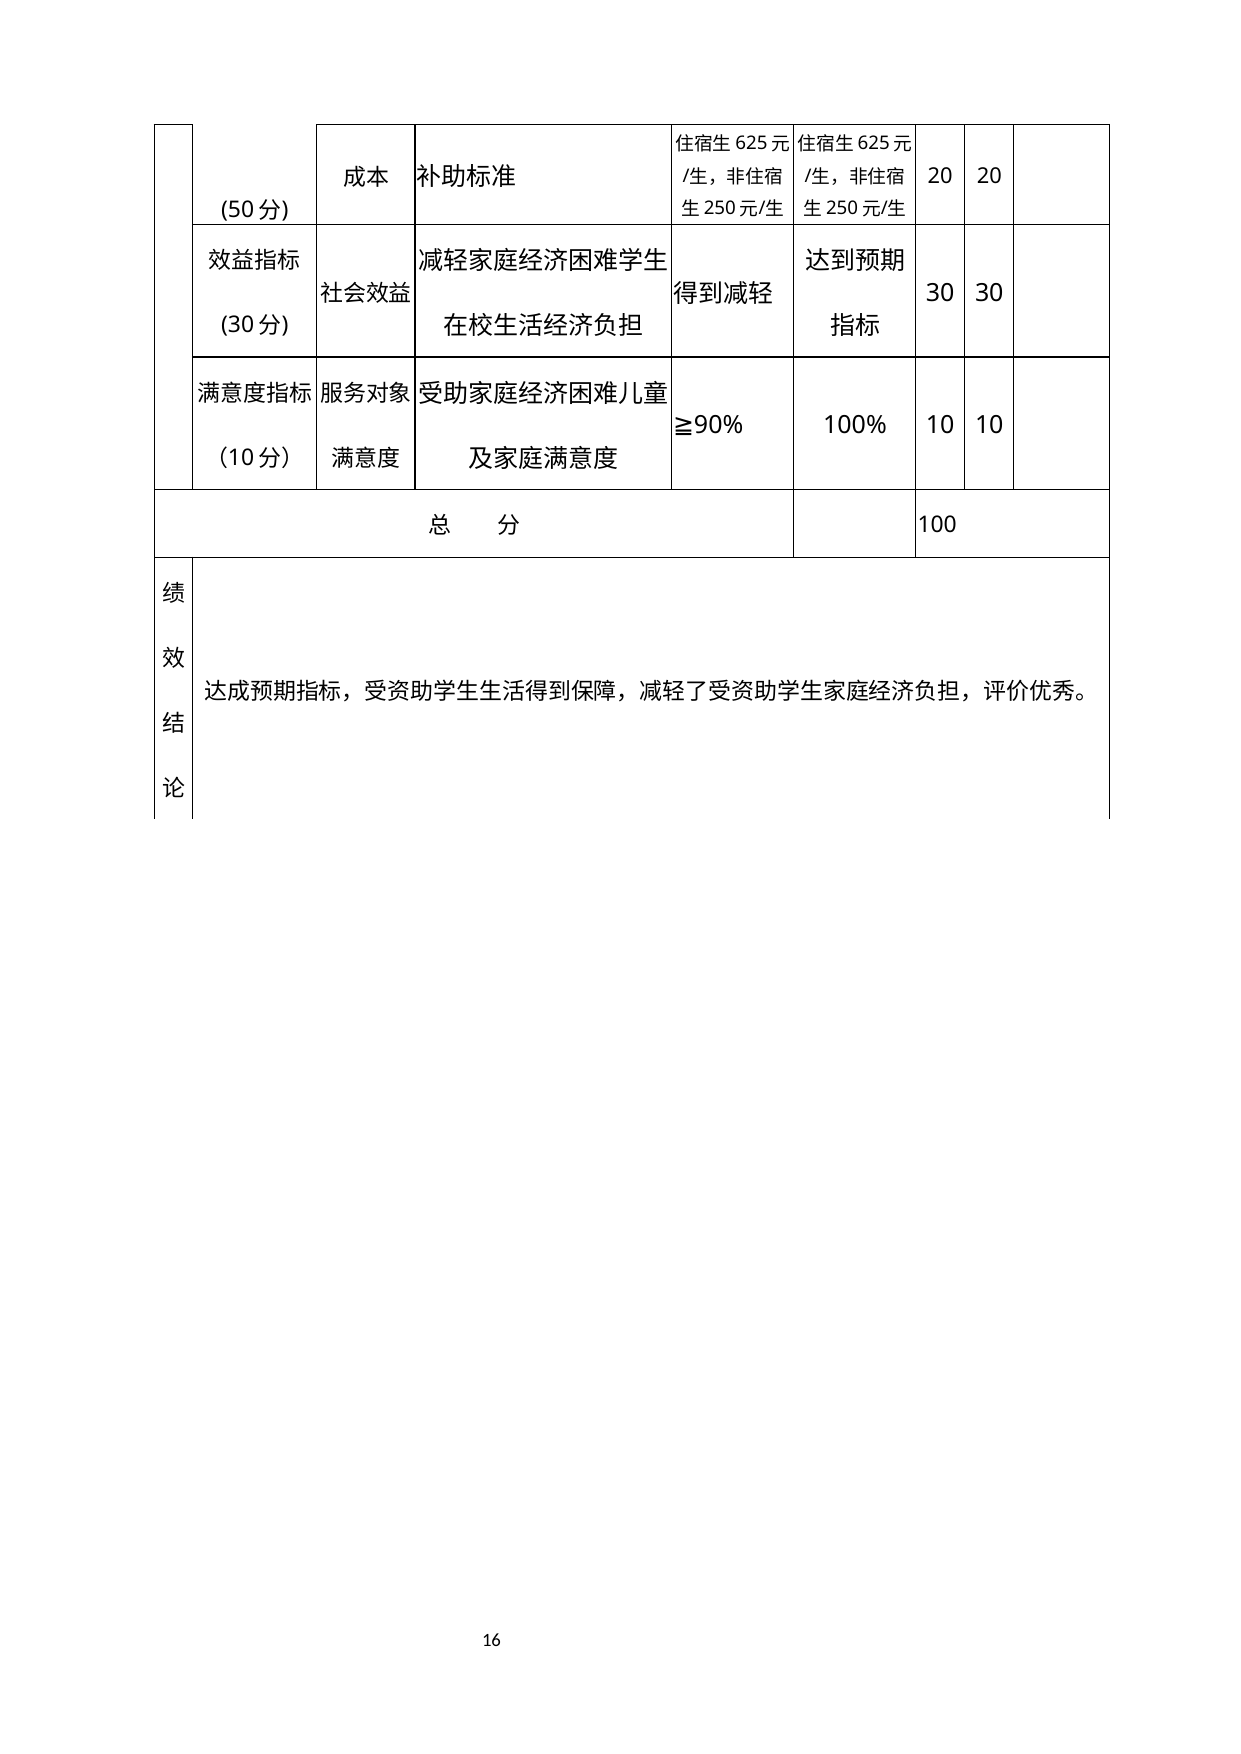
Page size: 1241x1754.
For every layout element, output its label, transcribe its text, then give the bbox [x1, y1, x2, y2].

table_cell 达到预期指标 [794, 225, 915, 356]
table_cell 100% [794, 358, 915, 489]
table_cell 减轻家庭经济困难学生在校生活经济负担 [416, 225, 671, 356]
table_cell 10 [965, 358, 1013, 489]
table_cell 满意度指标（10分） [193, 358, 316, 489]
table_cell 效益指标 (30分) [193, 225, 316, 356]
table_cell 得到减轻 [672, 225, 793, 356]
table_cell 30 [965, 225, 1013, 356]
table_cell 服务对象 满意度 [317, 358, 414, 489]
table_cell 绩效 结论 [155, 558, 192, 819]
table_cell ≧90% [672, 358, 793, 489]
table_cell 10 [916, 358, 964, 489]
table_cell [1014, 358, 1109, 489]
table_cell 100 [916, 490, 1109, 557]
table_cell 成本 [317, 125, 414, 224]
table_cell 住宿生625元/生，非住宿生250元/生 [794, 125, 915, 224]
table_cell [794, 490, 915, 557]
table_cell 补助标准 [416, 125, 671, 224]
table_cell [1014, 125, 1109, 224]
table_cell 受助家庭经济困难儿童及家庭满意度 [416, 358, 671, 489]
table_cell 达成预期指标，受资助学生生活得到保障，减轻了受资助学生家庭经济负担，评价优秀。 [193, 558, 1109, 819]
table_cell 20 [916, 125, 964, 224]
table_cell 30 [916, 225, 964, 356]
table_cell 总 分 [155, 490, 793, 557]
table_cell 住宿生625元/生，非住宿生250元/生 [672, 125, 793, 224]
table_cell 社会效益 [317, 225, 414, 356]
table_cell [1014, 225, 1109, 356]
table_cell 20 [965, 125, 1013, 224]
